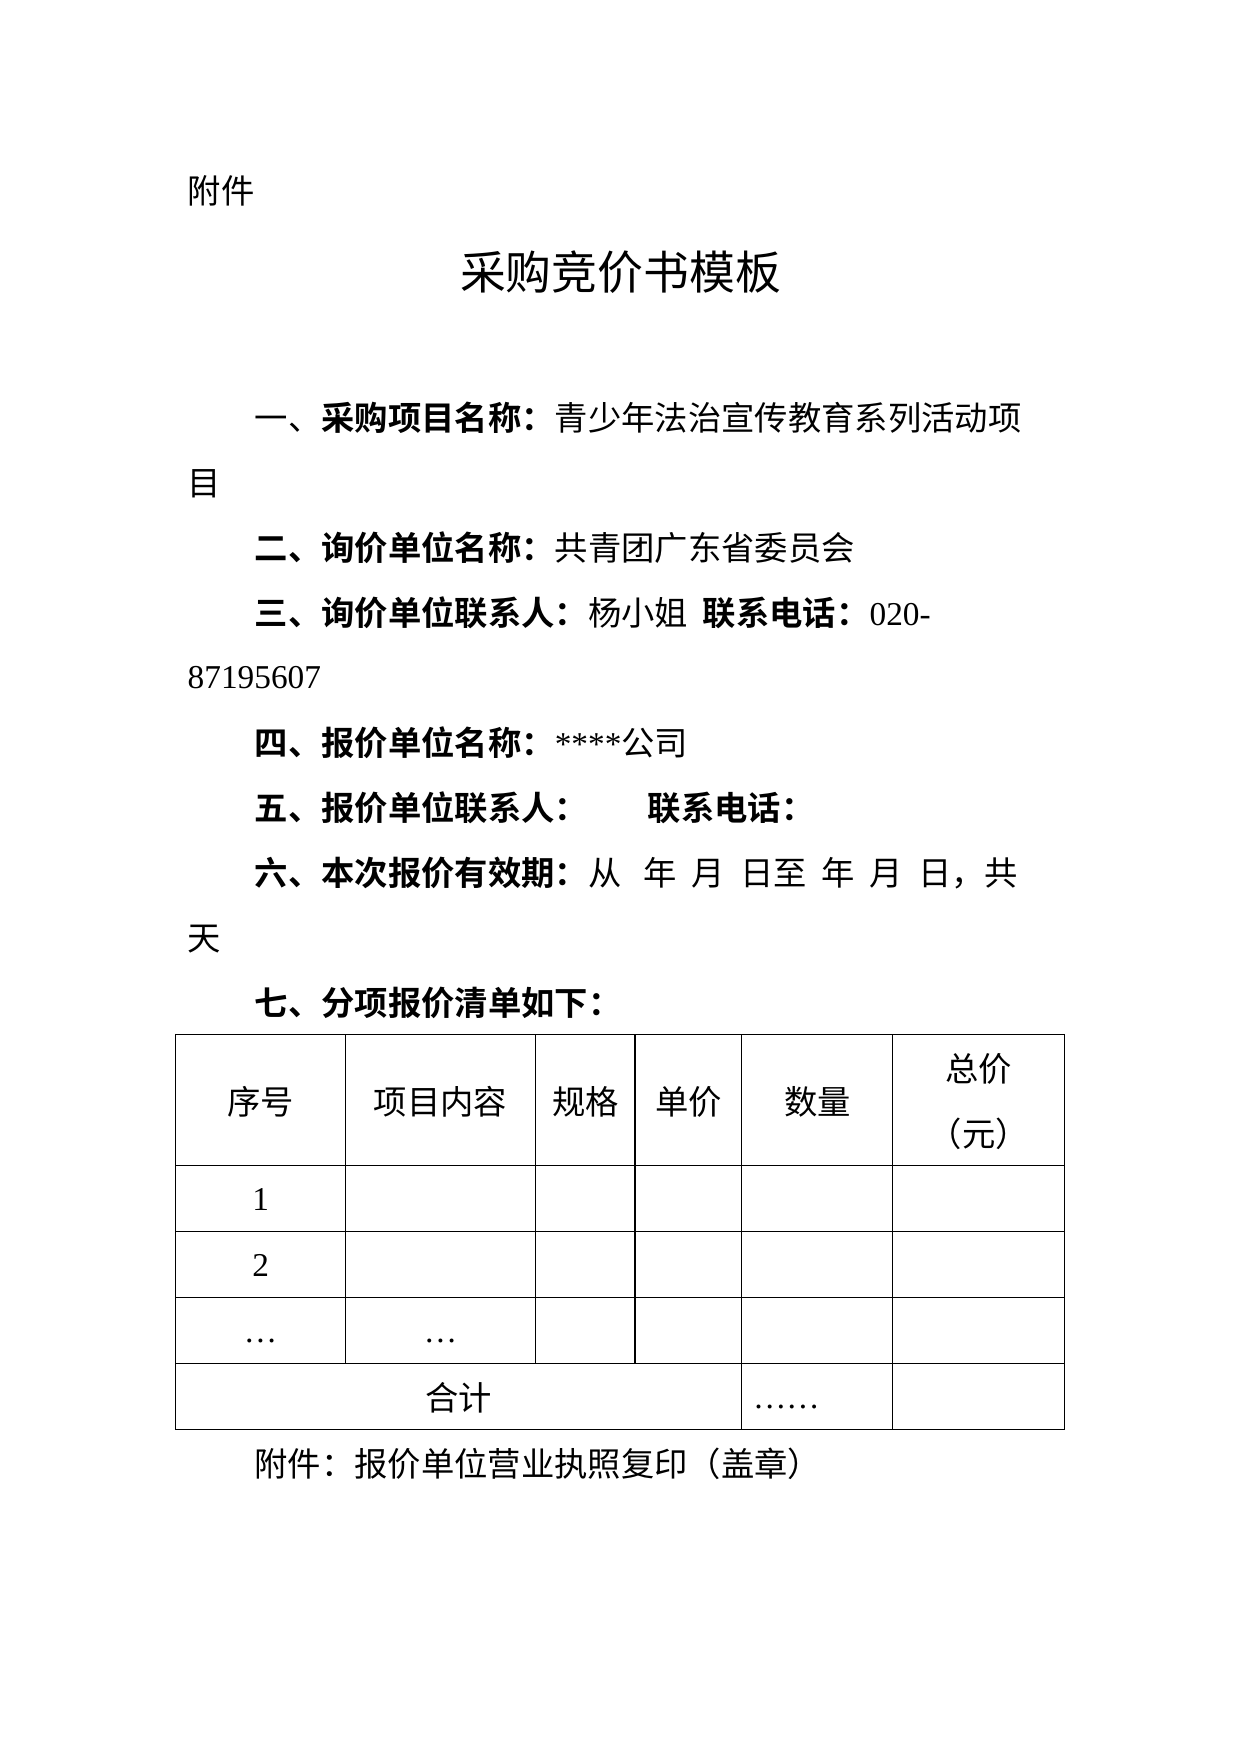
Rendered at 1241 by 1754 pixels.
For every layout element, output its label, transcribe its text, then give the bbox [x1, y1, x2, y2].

text 附件 [187, 156, 1053, 221]
text 七、分项报价清单如下： [187, 969, 1053, 1034]
text 四、报价单位名称：****公司 [187, 709, 1053, 774]
table_cell [742, 1232, 892, 1297]
list 二、询价单位名称：共青团广东省委员会 [187, 514, 1053, 579]
table_cell …… [742, 1364, 892, 1429]
table_header 规格 [536, 1035, 634, 1165]
table_header 序号 [176, 1035, 345, 1165]
table_cell … [176, 1298, 345, 1363]
table_header 数量 [742, 1035, 892, 1165]
text 五、报价单位联系人： 联系电话： [187, 774, 1053, 839]
table_cell [893, 1166, 1064, 1231]
table_cell [636, 1298, 741, 1363]
text 六、本次报价有效期：从 年 月 日至 年 月 日，共 天 [187, 839, 1053, 969]
table_cell [893, 1364, 1064, 1429]
table_cell [346, 1232, 535, 1297]
table_cell [893, 1232, 1064, 1297]
table_cell 合计 [176, 1364, 741, 1429]
table_cell … [346, 1298, 535, 1363]
table_cell [346, 1166, 535, 1231]
list 采购项目名称：青少年法治宣传教育系列活动项目 [187, 384, 1053, 514]
text 采购竞价书模板 [187, 221, 1053, 319]
table_cell [636, 1232, 741, 1297]
table_cell [536, 1298, 634, 1363]
text 三、询价单位联系人：杨小姐 联系电话：020-87195607 [187, 579, 1053, 709]
table_cell [742, 1166, 892, 1231]
table_header 总价（元） [893, 1035, 1064, 1165]
text 附件：报价单位营业执照复印（盖章） [187, 1430, 1053, 1495]
table_header 单价 [636, 1035, 741, 1165]
table_cell [636, 1166, 741, 1231]
table_cell 2 [176, 1232, 345, 1297]
table_cell [742, 1298, 892, 1363]
table_cell 1 [176, 1166, 345, 1231]
table_cell [893, 1298, 1064, 1363]
table_cell [536, 1166, 634, 1231]
table_cell [536, 1232, 634, 1297]
table_header 项目内容 [346, 1035, 535, 1165]
